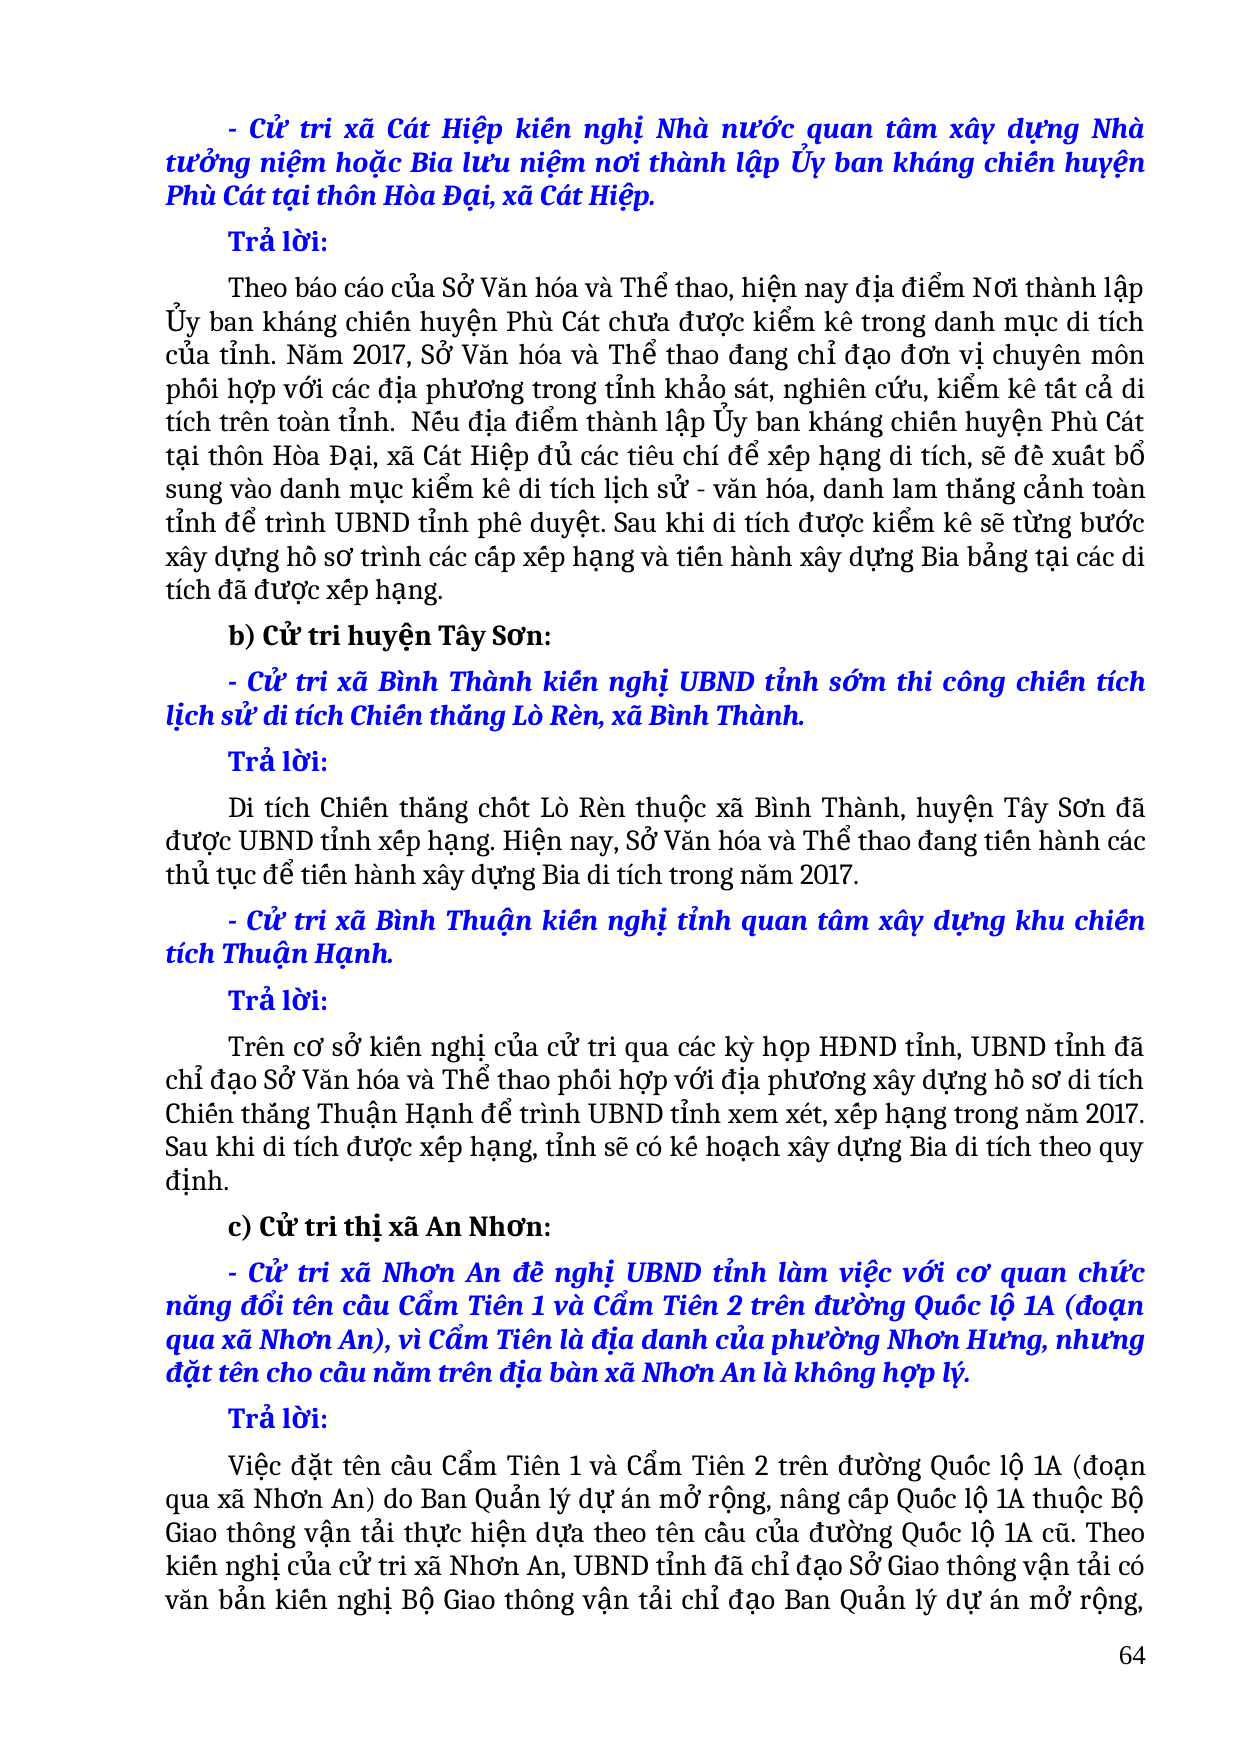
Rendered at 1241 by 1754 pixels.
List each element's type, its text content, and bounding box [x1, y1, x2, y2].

text - Cử tri xã Cát Hiệp kiến nghị Nhà nước quan tâm xây dựng Nhà tưởng niệm hoặc Bia lưu niệm nơi thành lập Ủy ban kháng chiến huyện Phù Cát tại thôn Hòa Đại, xã Cát Hiệp. [165, 112, 1146, 213]
text Trả lời: [165, 225, 1146, 259]
text Trả lời: [165, 984, 1146, 1017]
text Trả lời: [165, 745, 1146, 778]
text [165, 1449, 1146, 1616]
text - Cử tri xã Nhơn An đề nghị UBND tỉnh làm việc với cơ quan chức năng đổi tên cầu Cẩm Tiên 1 và Cẩm Tiên 2 trên đường Quốc lộ 1A (đoạn qua xã Nhơn An), vì Cẩm Tiên là địa danh của phường Nhơn Hưng, nhưng đặt tên cho cầu nằm trên địa bàn xã Nhơn An là không hợp lý. [165, 1256, 1146, 1390]
text c) Cử tri thị xã An Nhơn: [165, 1210, 1146, 1243]
text Di tích Chiến thắng chốt Lò Rèn thuộc xã Bình Thành, huyện Tây Sơn đã được UBND tỉnh xếp hạng. Hiện nay, Sở Văn hóa và Thể thao đang tiến hành các thủ tục để tiến hành xây dựng Bia di tích trong năm 2017. [165, 791, 1146, 892]
text Trả lời: [165, 1403, 1146, 1436]
text - Cử tri xã Bình Thuận kiến nghị tỉnh quan tâm xây dựng khu chiến tích Thuận Hạnh. [165, 904, 1146, 971]
text Trên cơ sở kiến nghị của cử tri qua các kỳ họp HĐND tỉnh, UBND tỉnh đã chỉ đạo Sở Văn hóa và Thể thao phối hợp với địa phương xây dựng hồ sơ di tích Chiến thắng Thuận Hạnh để trình UBND tỉnh xem xét, xếp hạng trong năm 2017. Sau khi di tích được xếp hạng, tỉnh sẽ có kế hoạch xây dựng Bia di tích theo quy định. [165, 1030, 1146, 1197]
text b) Cử tri huyện Tây Sơn: [165, 619, 1146, 653]
text Theo báo cáo của Sở Văn hóa và Thể thao, hiện nay địa điểm Nơi thành lập Ủy ban kháng chiến huyện Phù Cát chưa được kiểm kê trong danh mục di tích của tỉnh. Năm 2017, Sở Văn hóa và Thể thao đang chỉ đạo đơn vị chuyên môn phối hợp với các địa phương trong tỉnh khảo sát, nghiên cứu, kiểm kê tất cả di tích trên toàn tỉnh. Nếu địa điểm thành lập Ủy ban kháng chiến huyện Phù Cát tại thôn Hòa Đại, xã Cát Hiệp đủ các tiêu chí để xếp hạng di tích, sẽ đề xuất bổ sung vào danh mục kiểm kê di tích lịch sử - văn hóa, danh lam thắng cảnh toàn tỉnh để trình UBND tỉnh phê duyệt. Sau khi di tích được kiểm kê sẽ từng bước xây dựng hồ sơ trình các cấp xếp hạng và tiến hành xây dựng Bia bảng tại các di tích đã được xếp hạng. [165, 271, 1146, 607]
text - Cử tri xã Bình Thành kiến nghị UBND tỉnh sớm thi công chiến tích lịch sử di tích Chiến thắng Lò Rèn, xã Bình Thành. [165, 665, 1146, 732]
